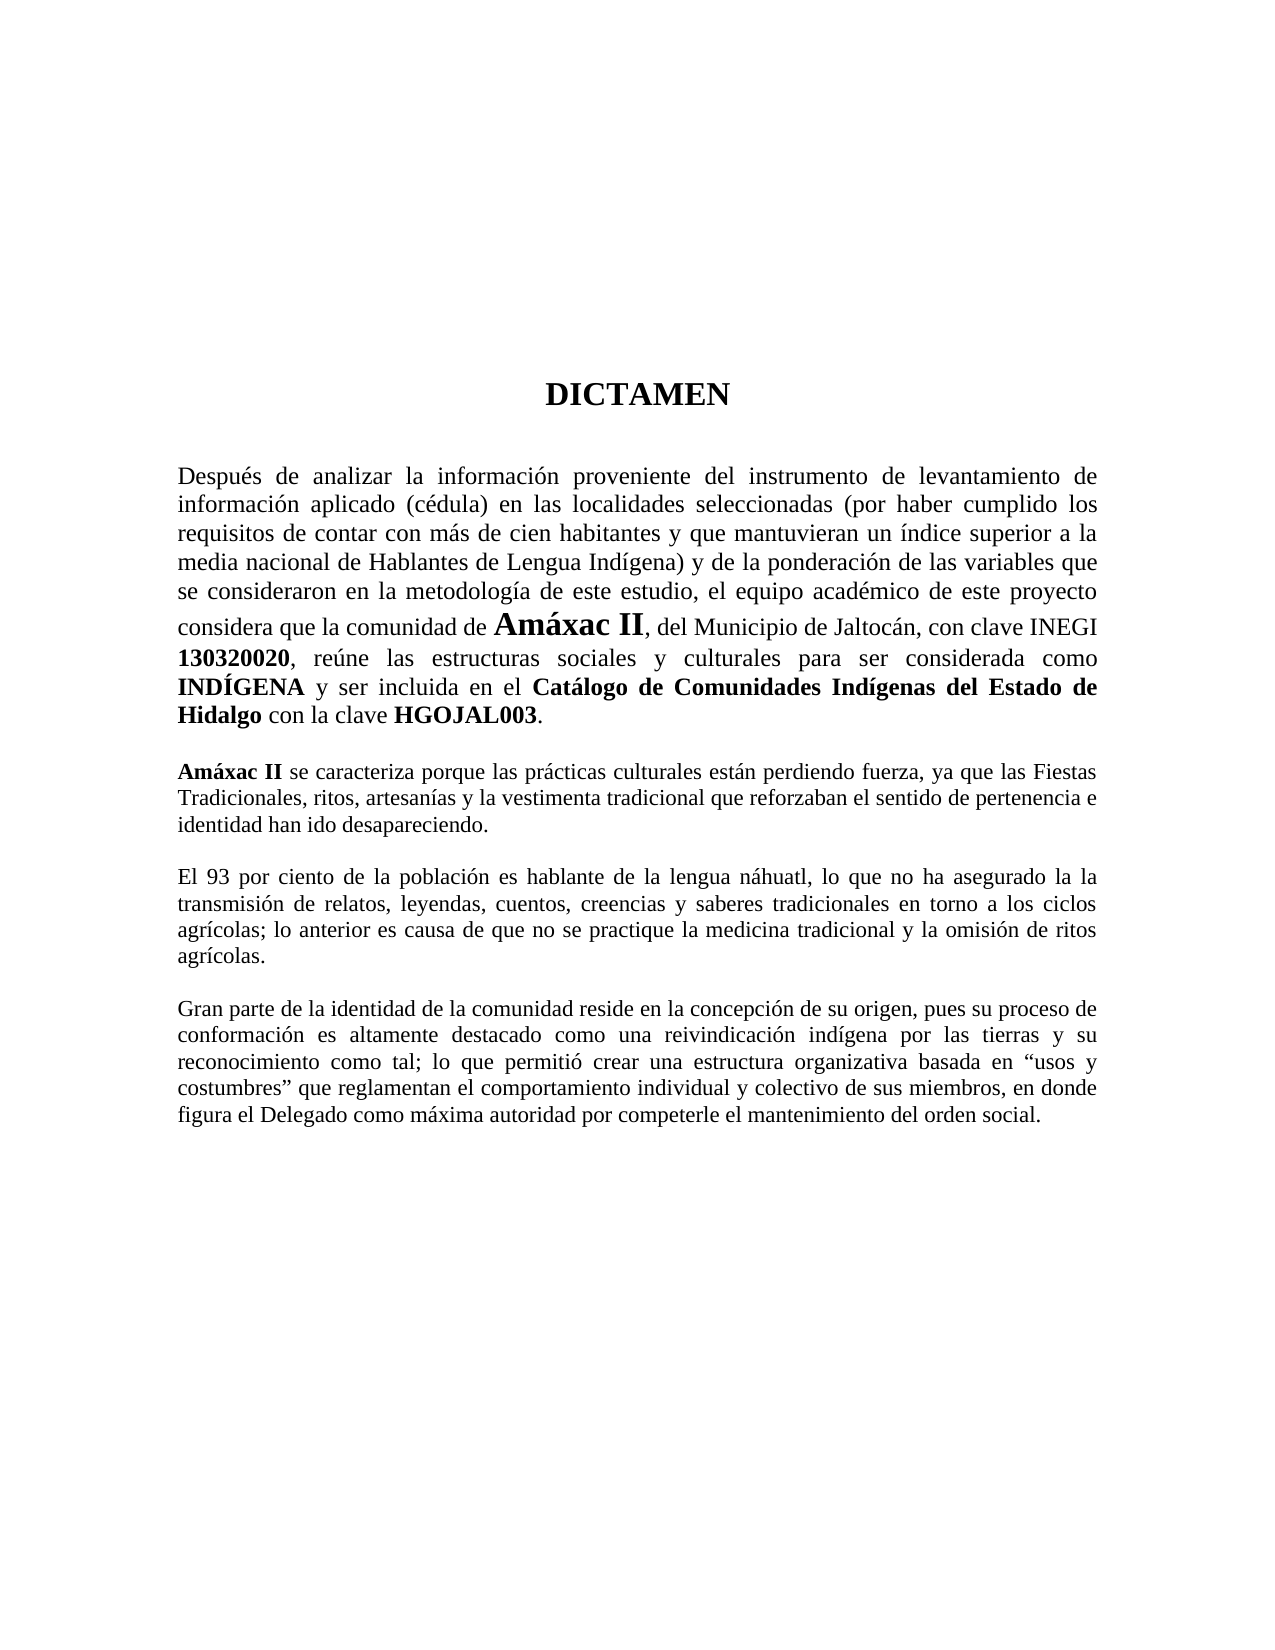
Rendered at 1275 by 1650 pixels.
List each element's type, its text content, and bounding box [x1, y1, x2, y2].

text Amáxac II se caracteriza porque las prácticas culturales están perdiendo fuerza, ya que las Fiestas Tradicionales, ritos, artesanías y la vestimenta tradicional que reforzaban el sentido de pertenencia e identidad han ido desapareciendo. [177, 758, 1098, 837]
subtitle Después de analizar la información proveniente del instrumento de levantamiento de información aplicado (cédula) en las localidades seleccionadas (por haber cumplido los requisitos de contar con más de cien habitantes y que mantuvieran un índice superior a la media nacional de Hablantes de Lengua Indígena) y de la ponderación de las variables que se consideraron en la metodología de este estudio, el equipo académico de este proyecto considera que la comunidad de Amáxac II, del Municipio de Jaltocán, con clave INEGI 130320020, reúne las estructuras sociales y culturales para ser considerada como INDÍGENA y ser incluida en el Catálogo de Comunidades Indígenas del Estado de Hidalgo con la clave HGOJAL003. [177, 461, 1098, 729]
text DICTAMEN [524, 374, 751, 412]
text El 93 por ciento de la población es hablante de la lengua náhuatl, lo que no ha asegurado la la transmisión de relatos, leyendas, cuentos, creencias y saberes tradicionales en torno a los ciclos agrícolas; lo anterior es causa de que no se practique la medicina tradicional y la omisión de ritos agrícolas. [177, 863, 1098, 969]
text Gran parte de la identidad de la comunidad reside en la concepción de su origen, pues su proceso de conformación es altamente destacado como una reivindicación indígena por las tierras y su reconocimiento como tal; lo que permitió crear una estructura organizativa basada en “usos y costumbres” que reglamentan el comportamiento individual y colectivo de sus miembros, en donde figura el Delegado como máxima autoridad por competerle el mantenimiento del orden social. [177, 995, 1099, 1127]
